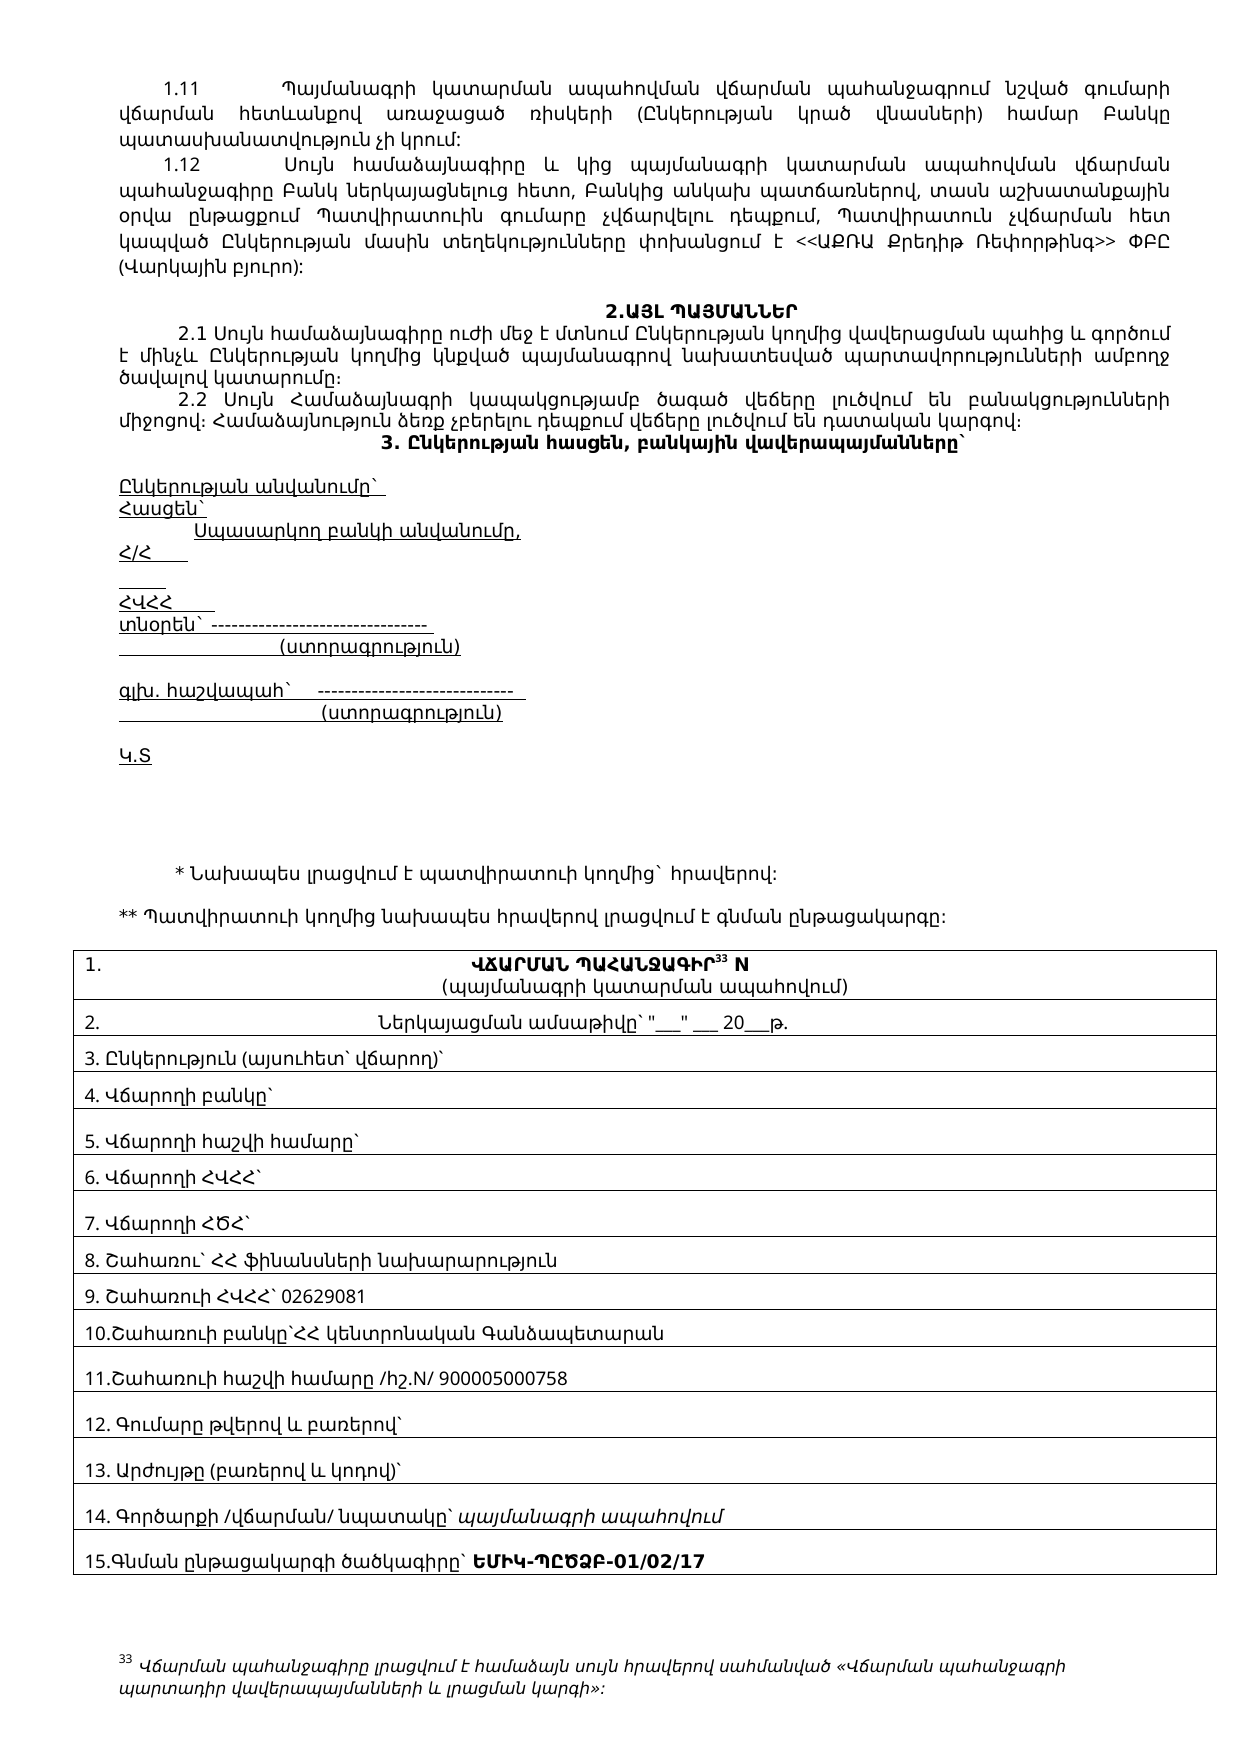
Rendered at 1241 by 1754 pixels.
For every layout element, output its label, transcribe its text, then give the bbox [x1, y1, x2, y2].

table_cell 4. Վճարողի բանկը` [74, 1072, 1216, 1108]
table_cell 15.Գնման ընթացակարգի ծածկագիրը` ԵՄԻԿ-ՊԸԾՁԲ-01/02/17 [74, 1530, 1216, 1573]
table_cell 11.Շահառուի հաշվի համարը /հշ.N/ 900005000758 [74, 1347, 1216, 1391]
table_header 1. ՎՃԱՐՄԱՆ ՊԱՀԱՆՋԱԳԻՐ N (պայմանագրի կատարման ապահովում) [74, 951, 1216, 998]
text 2.ԱՅԼ ՊԱՅՄԱՆՆԵՐ [156, 301, 1171, 323]
table_cell 13. Արժույթը (բառերով և կոդով)` [74, 1438, 1216, 1483]
table_cell 2. Ներկայացման ամսաթիվը` "___" ___ 20___թ. [74, 1000, 1216, 1035]
text 3. Ընկերության հասցեն, բանկային վավերապայմանները` [118, 432, 1171, 454]
table_cell 7. Վճարողի ՀԾՀ` [74, 1191, 1216, 1236]
table_cell 14. Գործարքի /վճարման/ նպատակը` պայմանագրի ապահովում [74, 1484, 1216, 1529]
text ** Պատվիրատուի կողմից նախապես հրավերով լրացվում է գնման ընթացակարգը: [118, 906, 1171, 928]
table_cell 12. Գումարը թվերով և բառերով` [74, 1392, 1216, 1437]
table_cell 10.Շահառուի բանկը`ՀՀ կենտրոնական Գանձապետարան [74, 1310, 1216, 1346]
list Սույն համաձայնագիրը և կից պայմանագրի կատարման ապահովման վճարման պահանջագիրը Բանկ ներկայացնելուց հետո, Բանկից անկախ պատճառներով, տասն աշխատանքային օրվա ընթացքում Պատվիրատուին գումարը չվճարվելու դեպքում, Պատվիրատուն չվճարման հետ կապված Ընկերության մասին տեղեկությունները փոխանցում է <<ԱՔՌԱ Քրեդիթ Ռեփորթինգ>> ՓԲԸ (Վարկային բյուրո): [118, 152, 1171, 279]
text 2.1 Սույն համաձայնագիրը ուժի մեջ է մտնում Ընկերության կողմից վավերացման պահից և գործում է մինչև Ընկերության կողմից կնքված պայմանագրով նախատեսված պարտավորությունների ամբողջ ծավալով կատարումը։ [118, 323, 1171, 388]
table_cell 9. Շահառուի ՀՎՀՀ` 02629081 [74, 1274, 1216, 1308]
table_cell 5. Վճարողի հաշվի համարը` [74, 1109, 1216, 1153]
table_cell 3. Ընկերություն (այսուհետ` վճարող)` [74, 1036, 1216, 1071]
table_cell 6. Վճարողի ՀՎՀՀ` [74, 1155, 1216, 1190]
table_header Ընկերության անվանումը` Հասցեն` Սպասարկող բանկի անվանումը, Հ/Հ ՀՎՀՀ տնօրեն` -------------------------------- (ստորագրություն) գլխ. հաշվապահ` ----------------------------- (ստորագրություն) Կ.Տ [107, 476, 782, 806]
table_cell 8. Շահառու` ՀՀ ֆինանսների նախարարություն [74, 1237, 1216, 1273]
text 2.2 Սույն Համաձայնագրի կապակցությամբ ծագած վեճերը լուծվում են բանակցությունների միջոցով։ Համաձայնություն ձեռք չբերելու դեպքում վեճերը լուծվում են դատական կարգով։ [118, 388, 1171, 432]
text * Նախապես լրացվում է պատվիրատուի կողմից` հրավերով: [118, 862, 1171, 884]
list Պայմանագրի կատարման ապահովման վճարման պահանջագրում նշված գումարի վճարման հետևանքով առաջացած ռիսկերի (Ընկերության կրած վնասների) համար Բանկը պատասխանատվություն չի կրում: [118, 75, 1171, 152]
